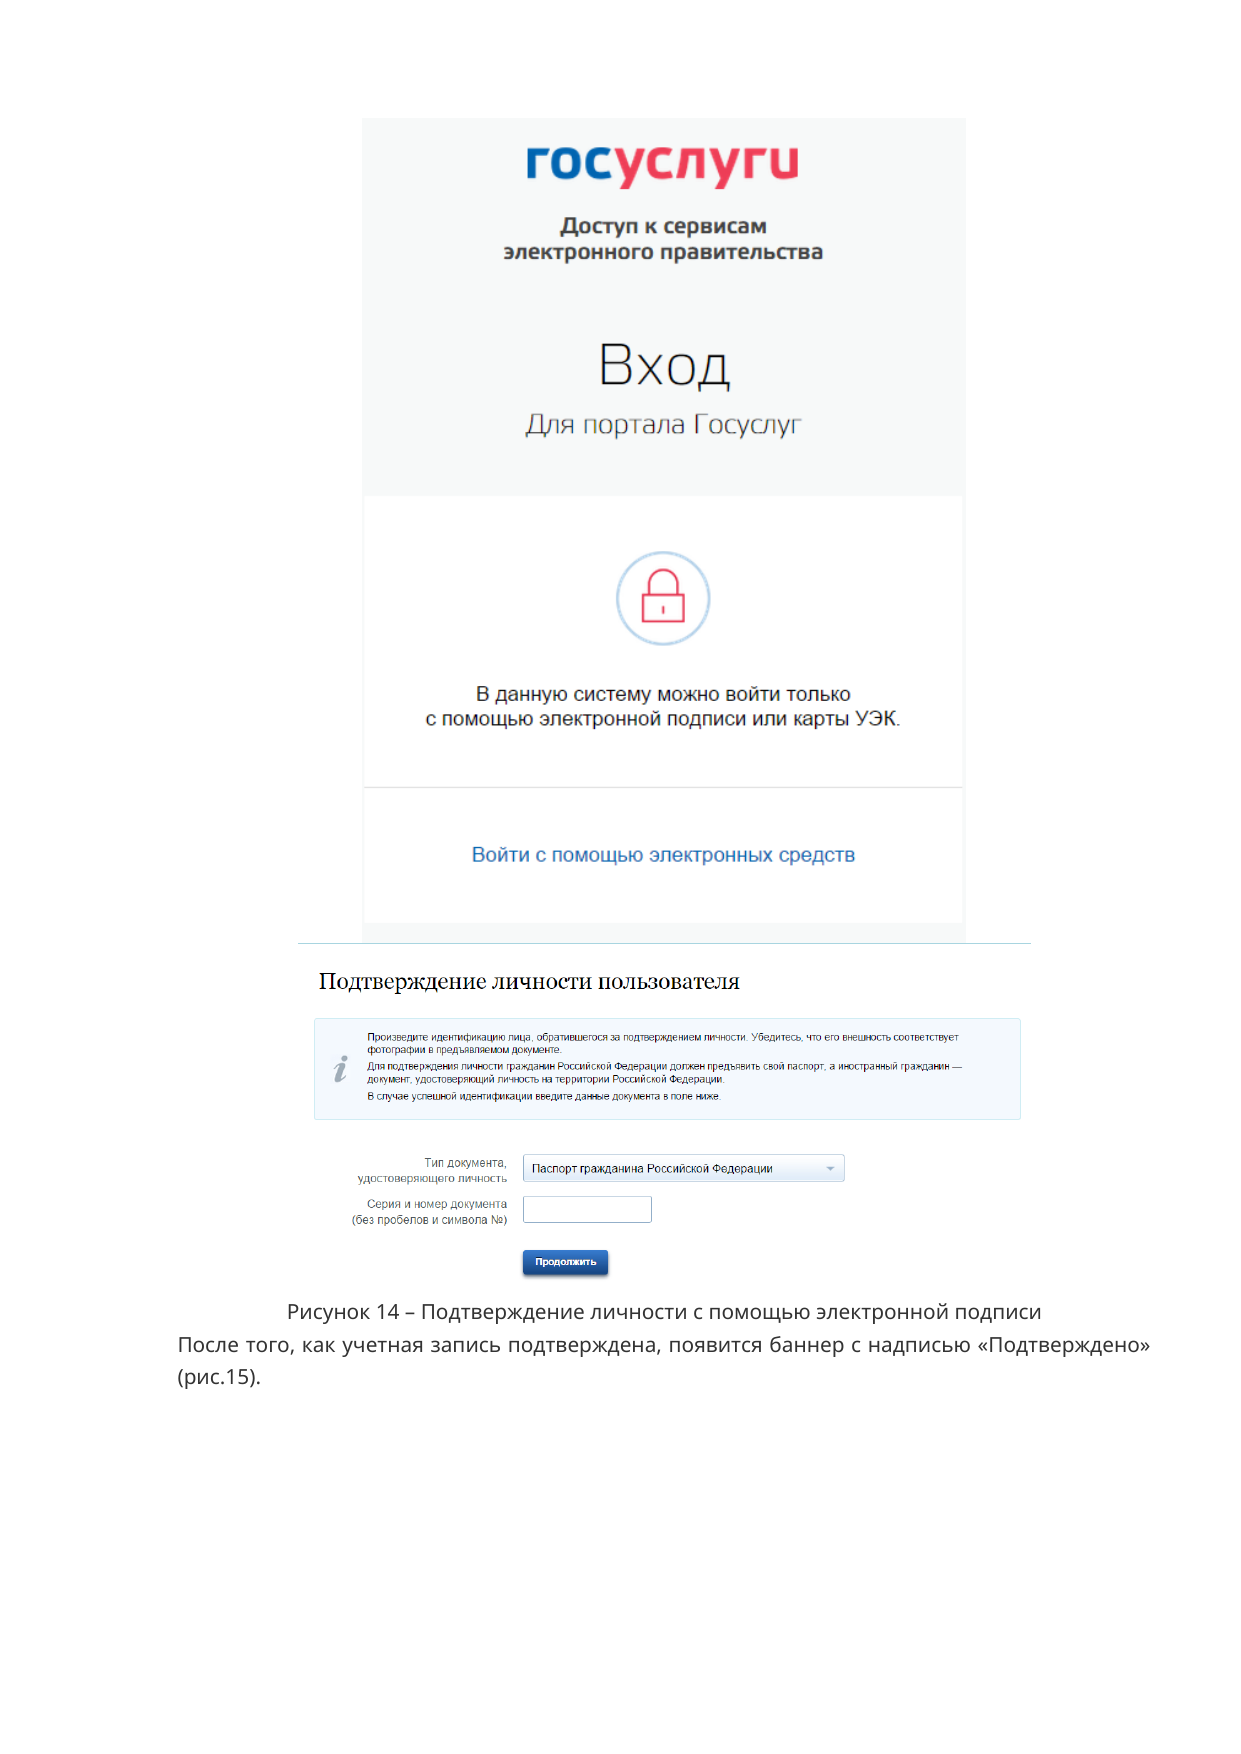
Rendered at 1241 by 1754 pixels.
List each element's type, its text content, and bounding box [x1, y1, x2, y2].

text Рисунок 14 – Подтверждение личности с помощью электронной подписи [177, 1293, 1152, 1326]
picture [298, 118, 1031, 1294]
text После того, как учетная запись подтверждена, появится баннер с надписью «Подтверждено» (рис.15). [177, 1326, 1152, 1391]
